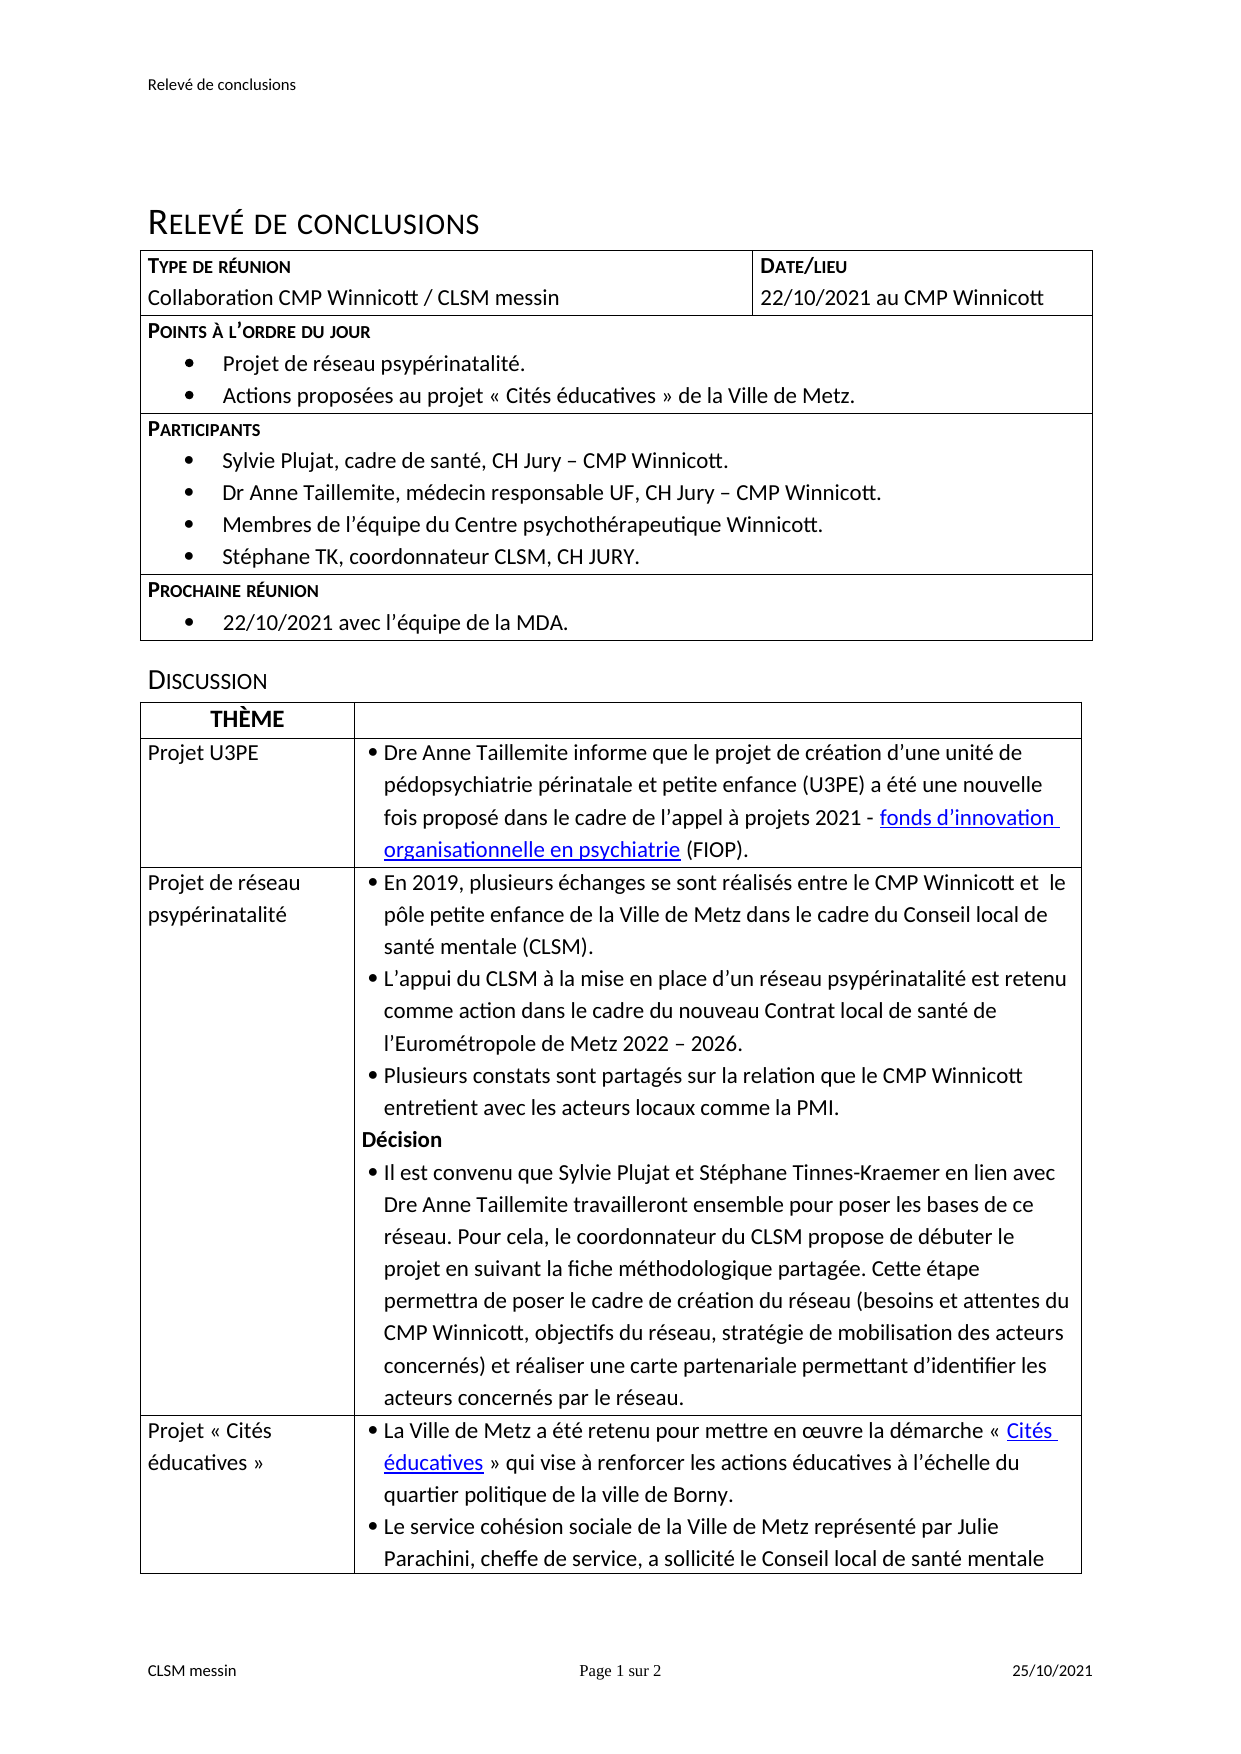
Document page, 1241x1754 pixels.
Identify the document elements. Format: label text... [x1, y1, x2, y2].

table_cell Prochaine réunion 22/10/2021 avec l’équipe de la MDA. [141, 575, 1092, 639]
table_header Date/lieu 22/10/2021 au CMP Winnicott [753, 251, 1092, 315]
subtitle Relevé de conclusions [148, 198, 1093, 243]
table_cell Dre Anne Taillemite informe que le projet de création d’une unité de pédopsychiatrie périnatale et petite enfance (U3PE) a été une nouvelle fois proposé dans le cadre de l’appel à projets 2021 - fonds d’innovation organisationnelle en psychiatrie (FIOP). [355, 739, 1081, 867]
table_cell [141, 1416, 354, 1573]
table_header Thème [141, 703, 354, 737]
table_header Type de réunion Collaboration CMP Winnicott / CLSM messin [141, 251, 752, 315]
table_header [355, 703, 1081, 737]
table_cell Projet de réseau psypérinatalité [141, 868, 354, 1415]
subtitle Discussion [148, 661, 1093, 697]
table_cell Points à l’ordre du jour Projet de réseau psypérinatalité. Actions proposées au projet « Cités éducatives » de la Ville de Metz. [141, 316, 1092, 413]
table_cell Participants Sylvie Plujat, cadre de santé, CH Jury – CMP Winnicott. Dr Anne Taillemite, médecin responsable UF, CH Jury – CMP Winnicott. Membres de l’équipe du Centre psychothérapeutique Winnicott. Stéphane TK, coordonnateur CLSM, CH JURY. [141, 414, 1092, 574]
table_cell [355, 1416, 1081, 1573]
table_cell En 2019, plusieurs échanges se sont réalisés entre le CMP Winnicott et le pôle petite enfance de la Ville de Metz dans le cadre du Conseil local de santé mentale (CLSM). L’appui du CLSM à la mise en place d’un réseau psypérinatalité est retenu comme action dans le cadre du nouveau Contrat local de santé de l’Eurométropole de Metz 2022 – 2026. Plusieurs constats sont partagés sur la relation que le CMP Winnicott entretient avec les acteurs locaux comme la PMI. Décision Il est convenu que Sylvie Plujat et Stéphane Tinnes-Kraemer en lien avec Dre Anne Taillemite travailleront ensemble pour poser les bases de ce réseau. Pour cela, le coordonnateur du CLSM propose de débuter le projet en suivant la fiche méthodologique partagée. Cette étape permettra de poser le cadre de création du réseau (besoins et attentes du CMP Winnicott, objectifs du réseau, stratégie de mobilisation des acteurs concernés) et réaliser une carte partenariale permettant d’identifier les acteurs concernés par le réseau. [355, 868, 1081, 1415]
table_cell Projet U3PE [141, 739, 354, 867]
